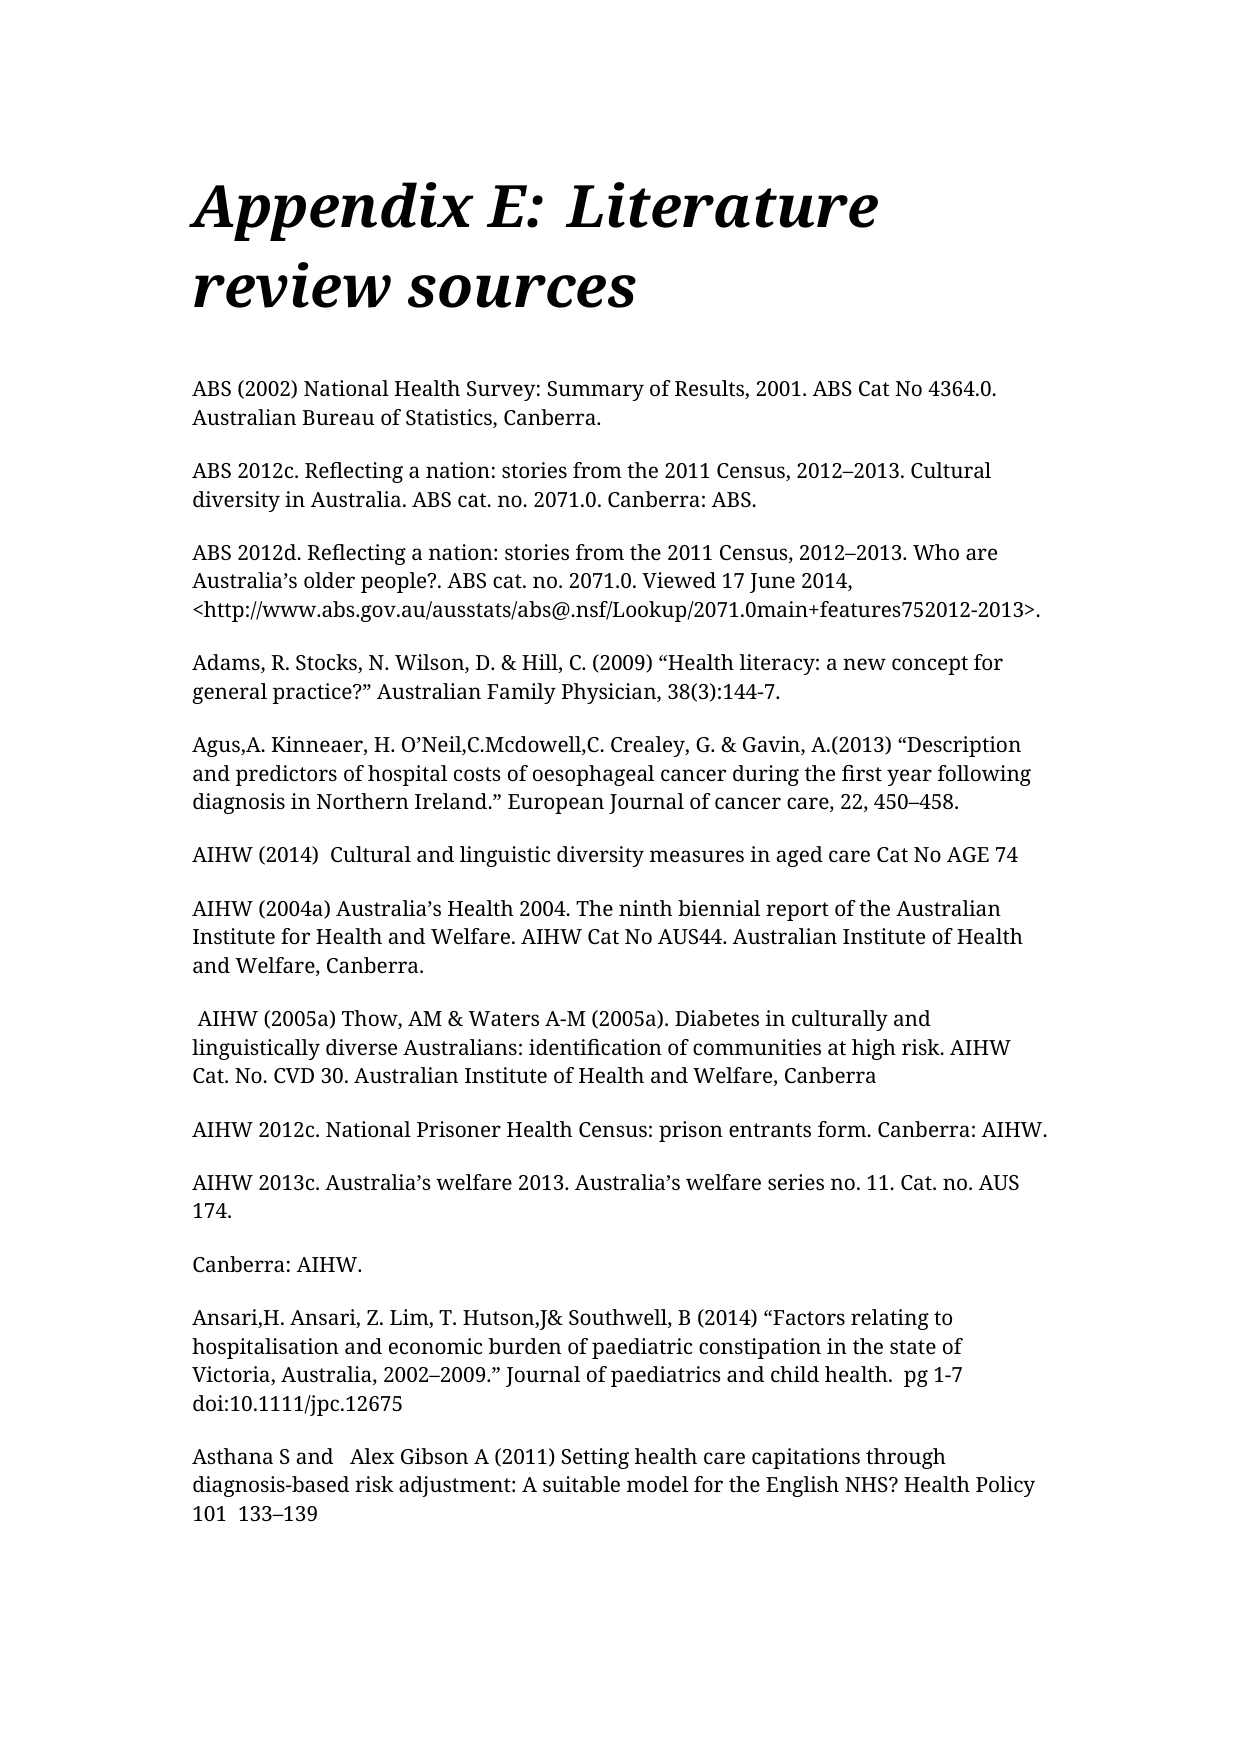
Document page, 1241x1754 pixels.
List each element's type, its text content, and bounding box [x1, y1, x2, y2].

text AIHW 2013c. Australia’s welfare 2013. Australia’s welfare series no. 11. Cat. no. AUS 174. [192, 1168, 1048, 1225]
text AIHW (2004a) Australia’s Health 2004. The ninth biennial report of the Australian Institute for Health and Welfare. AIHW Cat No AUS44. Australian Institute of Health and Welfare, Canberra. [192, 894, 1048, 979]
text AIHW (2005a) Thow, AM & Waters A-M (2005a). Diabetes in culturally and linguistically diverse Australians: identification of communities at high risk. AIHW Cat. No. CVD 30. Australian Institute of Health and Welfare, Canberra [192, 1004, 1048, 1090]
text Agus,A. Kinneaer, H. O’Neil,C.Mcdowell,C. Crealey, G. & Gavin, A.(2013) “Description and predictors of hospital costs of oesophageal cancer during the first year following diagnosis in Northern Ireland.” European Journal of cancer care, 22, 450–458. [192, 730, 1048, 816]
text Ansari,H. Ansari, Z. Lim, T. Hutson,J& Southwell, B (2014) “Factors relating to hospitalisation and economic burden of paediatric constipation in the state of Victoria, Australia, 2002–2009.” Journal of paediatrics and child health. pg 1-7 doi:10.1111/jpc.12675 [192, 1303, 1048, 1417]
text AIHW (2014) Cultural and linguistic diversity measures in aged care Cat No AGE 74 [192, 841, 1048, 869]
text AIHW 2012c. National Prisoner Health Census: prison entrants form. Canberra: AIHW. [192, 1115, 1048, 1143]
text Canberra: AIHW. [192, 1250, 1048, 1278]
text ABS 2012c. Reflecting a nation: stories from the 2011 Census, 2012–2013. Cultural diversity in Australia. ABS cat. no. 2071.0. Canberra: ABS. [192, 456, 1048, 513]
text ABS (2002) National Health Survey: Summary of Results, 2001. ABS Cat No 4364.0. Australian Bureau of Statistics, Canberra. [192, 374, 1048, 431]
text Asthana S and Alex Gibson A (2011) Setting health care capitations through diagnosis-based risk adjustment: A suitable model for the English NHS? Health Policy 101 133–139 [192, 1442, 1048, 1527]
text Adams, R. Stocks, N. Wilson, D. & Hill, C. (2009) “Health literacy: a new concept for general practice?” Australian Family Physician, 38(3):144-7. [192, 648, 1048, 705]
subtitle Literature review sources [192, 165, 1048, 324]
text ABS 2012d. Reflecting a nation: stories from the 2011 Census, 2012–2013. Who are Australia’s older people?. ABS cat. no. 2071.0. Viewed 17 June 2014, <http://www.abs.gov.au/ausstats/abs@.nsf/Lookup/2071.0main+features752012-2013>. [192, 538, 1048, 623]
